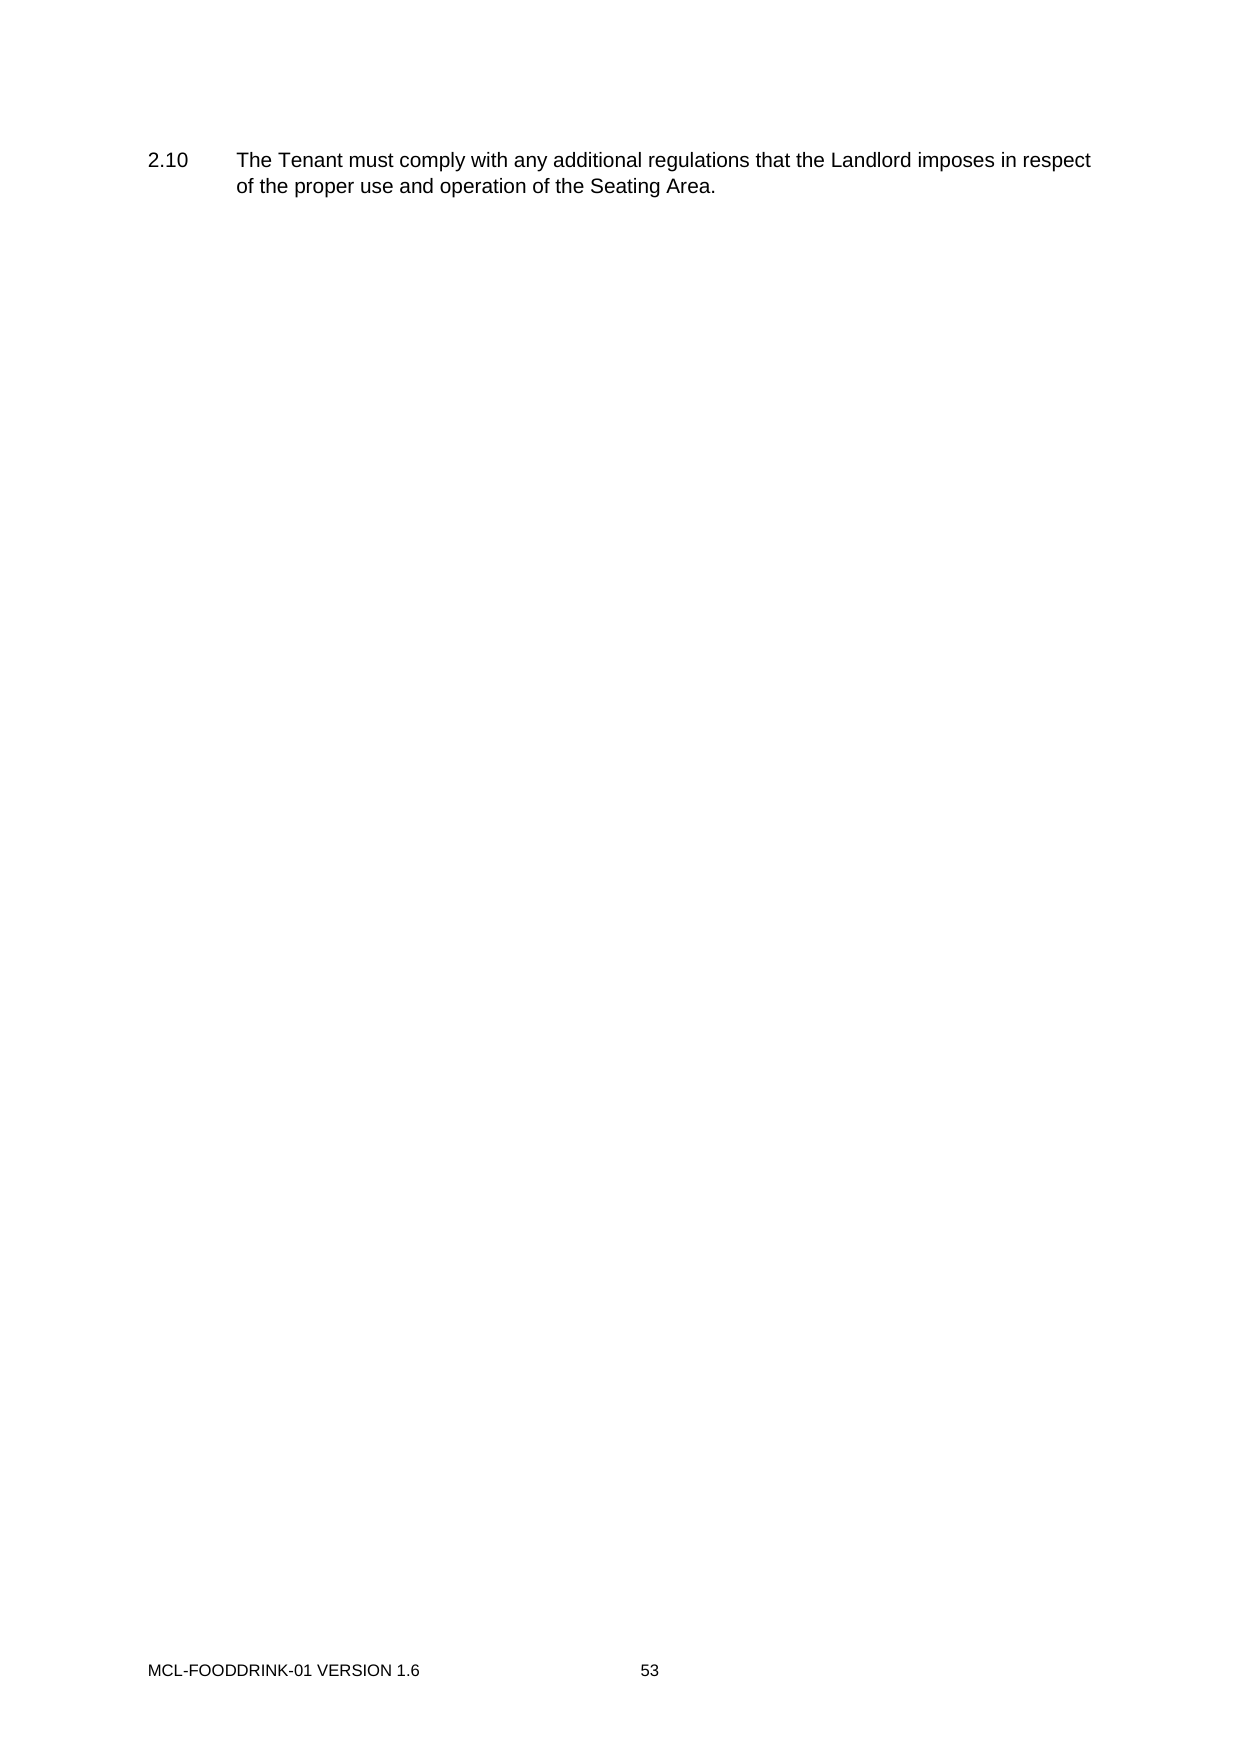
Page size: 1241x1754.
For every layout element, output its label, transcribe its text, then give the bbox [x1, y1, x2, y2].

text The Tenant must comply with any additional regulations that the Landlord imposes in respect of the proper use and operation of the Seating Area. [148, 148, 1093, 198]
